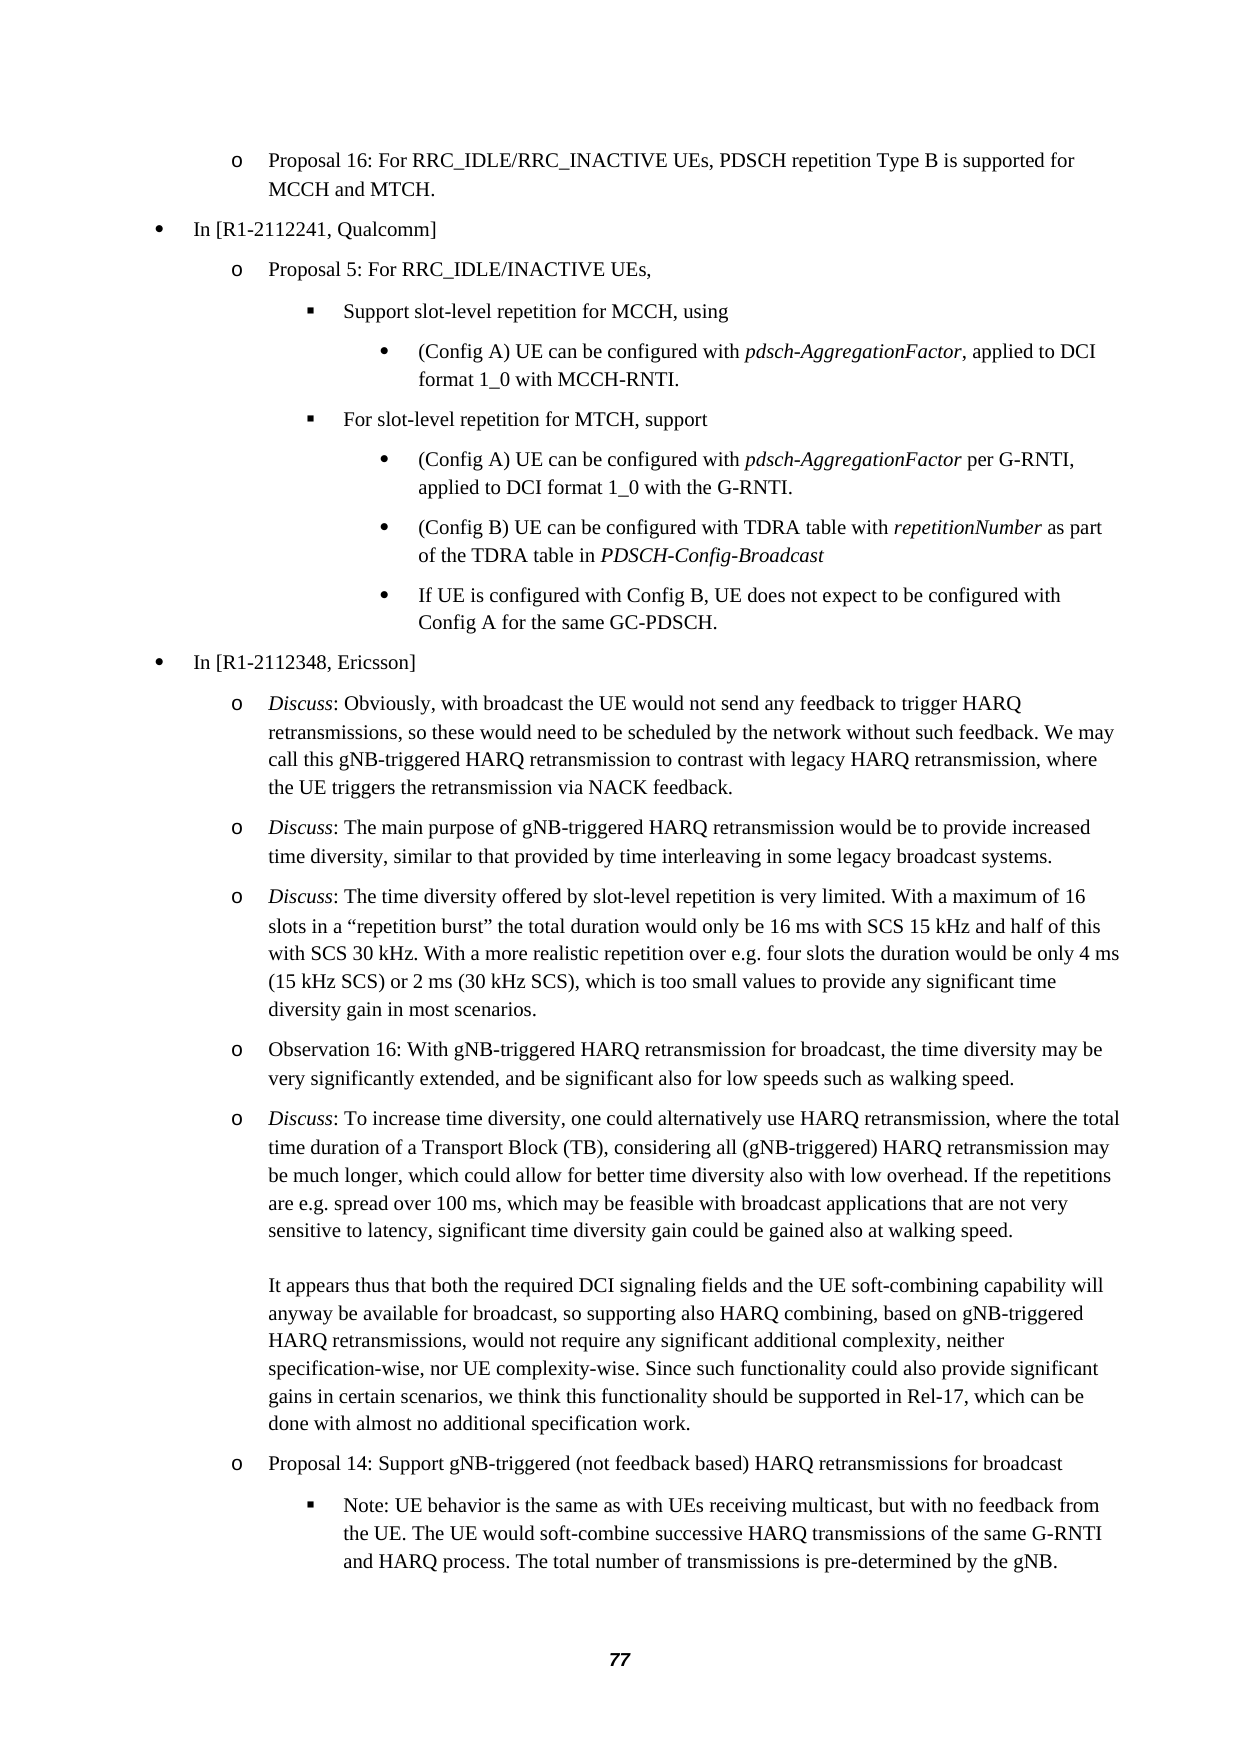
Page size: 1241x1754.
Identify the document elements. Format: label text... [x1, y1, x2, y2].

list Discuss: The time diversity offered by slot-level repetition is very limited. With a maximum of 16 slots in a “repetition burst” the total duration would only be 16 ms with SCS 15 kHz and half of this with SCS 30 kHz. With a more realistic repetition over e.g. four slots the duration would be only 4 ms (15 kHz SCS) or 2 ms (30 kHz SCS), which is too small values to provide any significant time diversity gain in most scenarios. [231, 884, 1122, 1021]
list Proposal 16: For RRC_IDLE/RRC_INACTIVE UEs, PDSCH repetition Type B is supported for MCCH and MTCH. [231, 148, 1122, 201]
list Note: UE behavior is the same as with UEs receiving multicast, but with no feedback from the UE. The UE would soft-combine successive HARQ transmissions of the same G-RNTI and HARQ process. The total number of transmissions is pre-determined by the gNB. [306, 1493, 1122, 1573]
list Proposal 14: Support gNB-triggered (not feedback based) HARQ retransmissions for broadcast [231, 1451, 1122, 1477]
list Discuss: To increase time diversity, one could alternatively use HARQ retransmission, where the total time duration of a Transport Block (TB), considering all (gNB-triggered) HARQ retransmission may be much longer, which could allow for better time diversity also with low overhead. If the repetitions are e.g. spread over 100 ms, which may be feasible with broadcast applications that are not very sensitive to latency, significant time diversity gain could be gained also at walking speed. It appears thus that both the required DCI signaling fields and the UE soft-combining capability will anyway be available for broadcast, so supporting also HARQ combining, based on gNB-triggered HARQ retransmissions, would not require any significant additional complexity, neither specification-wise, nor UE complexity-wise. Since such functionality could also provide significant gains in certain scenarios, we think this functionality should be supported in Rel-17, which can be done with almost no additional specification work. [231, 1106, 1122, 1435]
list Observation 16: With gNB-triggered HARQ retransmission for broadcast, the time diversity may be very significantly extended, and be significant also for low speeds such as walking speed. [231, 1037, 1122, 1090]
list Discuss: Obviously, with broadcast the UE would not send any feedback to trigger HARQ retransmissions, so these would need to be scheduled by the network without such feedback. We may call this gNB-triggered HARQ retransmission to contrast with legacy HARQ retransmission, where the UE triggers the retransmission via NACK feedback. [231, 690, 1122, 799]
list (Config A) UE can be configured with pdsch-AggregationFactor, applied to DCI format 1_0 with MCCH-RNTI. [381, 339, 1122, 391]
list In [R1-2112241, Qualcomm] [156, 217, 1122, 241]
list (Config A) UE can be configured with pdsch-AggregationFactor per G-RNTI, applied to DCI format 1_0 with the G-RNTI. [381, 447, 1122, 499]
list Proposal 5: For RRC_IDLE/INACTIVE UEs, [231, 257, 1122, 283]
list In [R1-2112348, Ericsson] [156, 650, 1122, 674]
list If UE is configured with Config B, UE does not expect to be configured with Config A for the same GC-PDSCH. [381, 583, 1122, 634]
list For slot-level repetition for MTCH, support [306, 407, 1122, 431]
list Support slot-level repetition for MCCH, using [306, 299, 1122, 323]
list Discuss: The main purpose of gNB-triggered HARQ retransmission would be to provide increased time diversity, similar to that provided by time interleaving in some legacy broadcast systems. [231, 815, 1122, 868]
list (Config B) UE can be configured with TDRA table with repetitionNumber as part of the TDRA table in PDSCH-Config-Broadcast [381, 515, 1122, 567]
